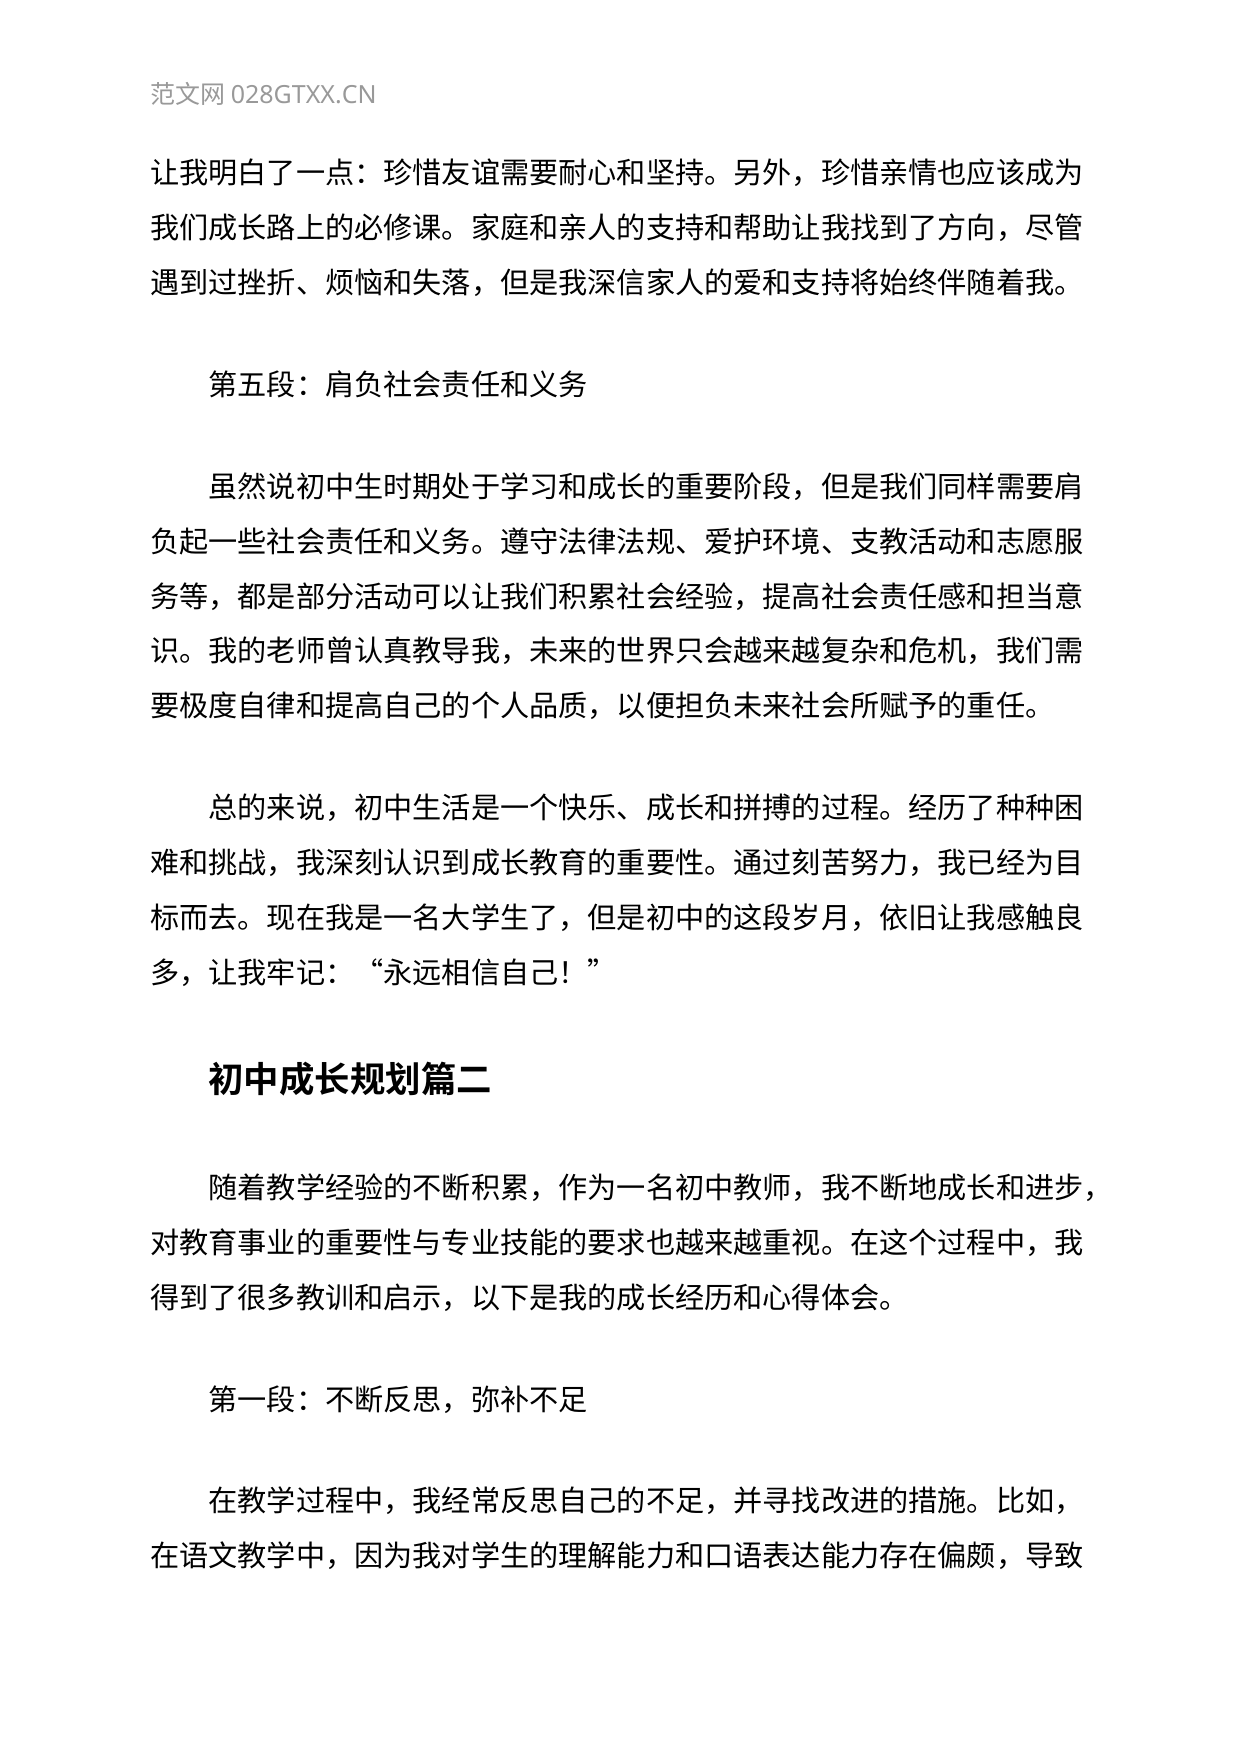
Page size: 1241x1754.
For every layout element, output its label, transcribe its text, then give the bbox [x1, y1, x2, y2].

text 第五段：肩负社会责任和义务 [150, 362, 1090, 404]
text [150, 1478, 1090, 1575]
text 初中成长规划篇二 [150, 1051, 1090, 1102]
text 总的来说，初中生活是一个快乐、成长和拼搏的过程。经历了种种困难和挑战，我深刻认识到成长教育的重要性。通过刻苦努力，我已经为目标而去。现在我是一名大学生了，但是初中的这段岁月，依旧让我感触良多，让我牢记：“永远相信自己！” [150, 785, 1090, 992]
text 随着教学经验的不断积累，作为一名初中教师，我不断地成长和进步，对教育事业的重要性与专业技能的要求也越来越重视。在这个过程中，我得到了很多教训和启示，以下是我的成长经历和心得体会。 [150, 1164, 1090, 1317]
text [150, 150, 1090, 302]
text 第一段：不断反思，弥补不足 [150, 1376, 1090, 1418]
text 虽然说初中生时期处于学习和成长的重要阶段，但是我们同样需要肩负起一些社会责任和义务。遵守法律法规、爱护环境、支教活动和志愿服务等，都是部分活动可以让我们积累社会经验，提高社会责任感和担当意识。我的老师曾认真教导我，未来的世界只会越来越复杂和危机，我们需要极度自律和提高自己的个人品质，以便担负未来社会所赋予的重任。 [150, 463, 1090, 725]
